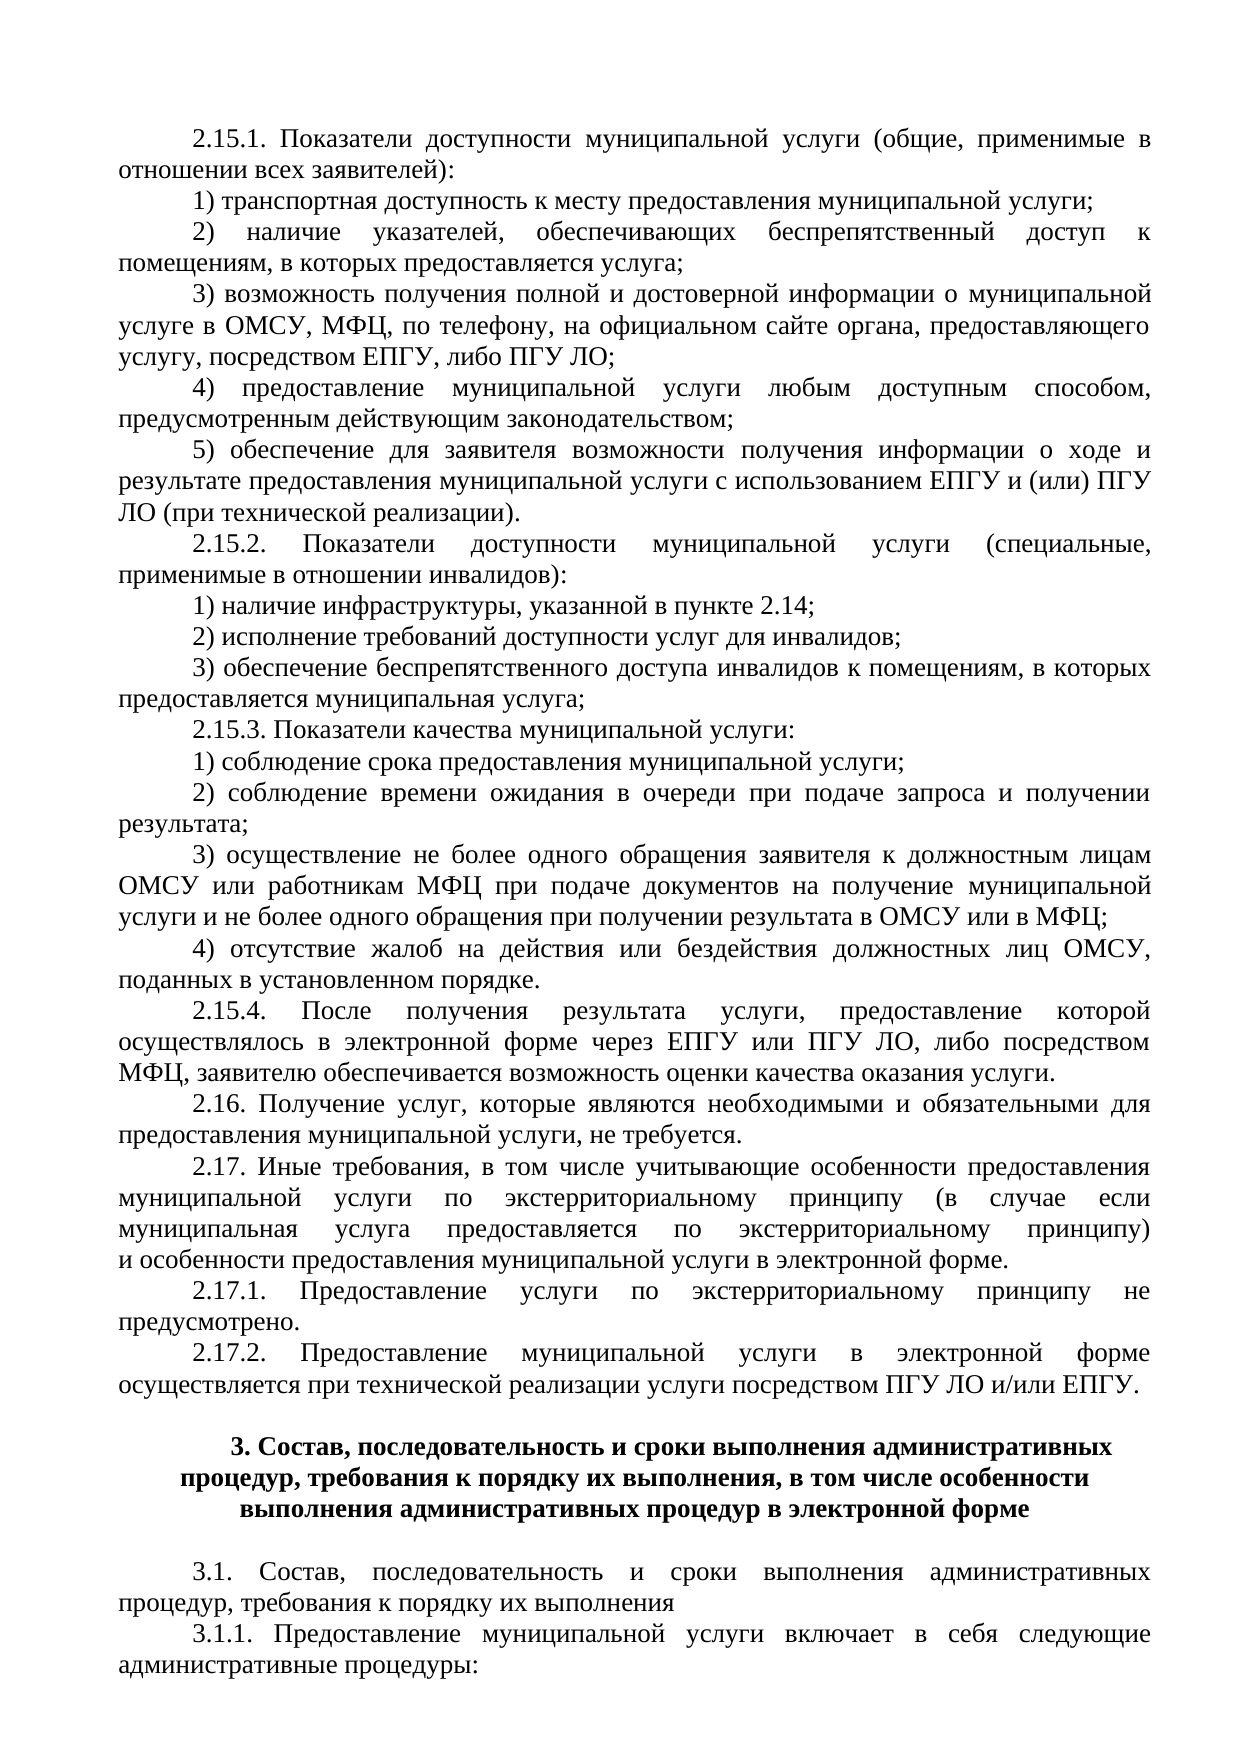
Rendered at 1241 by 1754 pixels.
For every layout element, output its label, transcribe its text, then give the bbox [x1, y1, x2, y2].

text 1) наличие инфраструктуры, указанной в пункте 2.14; [118, 589, 1152, 620]
text 2.16. Получение услуг, которые являются необходимыми и обязательными для предоставления муниципальной услуги, не требуется. [118, 1087, 1152, 1150]
text 2.15.2. Показатели доступности муниципальной услуги (специальные, применимые в отношении инвалидов): [118, 527, 1152, 589]
text 2) наличие указателей, обеспечивающих беспрепятственный доступ к помещениям, в которых предоставляется услуга; [118, 215, 1152, 278]
text 2.15.4. После получения результата услуги, предоставление которой осуществлялось в электронной форме через ЕПГУ или ПГУ ЛО, либо посредством МФЦ, заявителю обеспечивается возможность оценки качества оказания услуги. [118, 994, 1152, 1087]
text 3) возможность получения полной и достоверной информации о муниципальной услуге в ОМСУ, МФЦ, по телефону, на официальном сайте органа, предоставляющего услугу, посредством ЕПГУ, либо ПГУ ЛО; [118, 278, 1152, 371]
text 2) соблюдение времени ожидания в очереди при подаче запроса и получении результата; [118, 776, 1152, 838]
text 3.1.1. Предоставление муниципальной услуги включает в себя следующие административные процедуры: [118, 1617, 1152, 1679]
text 4) предоставление муниципальной услуги любым доступным способом, предусмотренным действующим законодательством; [118, 371, 1152, 433]
text 2.17.1. Предоставление услуги по экстерриториальному принципу не предусмотрено. [118, 1274, 1152, 1337]
text 3) осуществление не более одного обращения заявителя к должностным лицам ОМСУ или работникам МФЦ при подаче документов на получение муниципальной услуги и не более одного обращения при получении результата в ОМСУ или в МФЦ; [118, 838, 1152, 932]
text 5) обеспечение для заявителя возможности получения информации о ходе и результате предоставления муниципальной услуги с использованием ЕПГУ и (или) ПГУ ЛО (при технической реализации). [118, 433, 1152, 527]
text 2.17. Иные требования, в том числе учитывающие особенности предоставления муниципальной услуги по экстерриториальному принципу (в случае если муниципальная услуга предоставляется по экстерриториальному принципу) и особенности предоставления муниципальной услуги в электронной форме. [118, 1150, 1152, 1274]
text 4) отсутствие жалоб на действия или бездействия должностных лиц ОМСУ, поданных в установленном порядке. [118, 932, 1152, 994]
text 1) соблюдение срока предоставления муниципальной услуги; [118, 745, 1152, 776]
text 3.1. Состав, последовательность и сроки выполнения административных процедур, требования к порядку их выполнения [118, 1554, 1152, 1617]
text 2.15.1. Показатели доступности муниципальной услуги (общие, применимые в отношении всех заявителей): [118, 122, 1152, 184]
text 3. Состав, последовательность и сроки выполнения административных процедур, требования к порядку их выполнения, в том числе особенности выполнения административных процедур в электронной форме [118, 1430, 1152, 1523]
text 3) обеспечение беспрепятственного доступа инвалидов к помещениям, в которых предоставляется муниципальная услуга; [118, 651, 1152, 714]
text 2.15.3. Показатели качества муниципальной услуги: [118, 714, 1152, 745]
text 1) транспортная доступность к месту предоставления муниципальной услуги; [118, 184, 1152, 215]
text 2) исполнение требований доступности услуг для инвалидов; [118, 620, 1152, 651]
text 2.17.2. Предоставление муниципальной услуги в электронной форме осуществляется при технической реализации услуги посредством ПГУ ЛО и/или ЕПГУ. [118, 1337, 1152, 1399]
